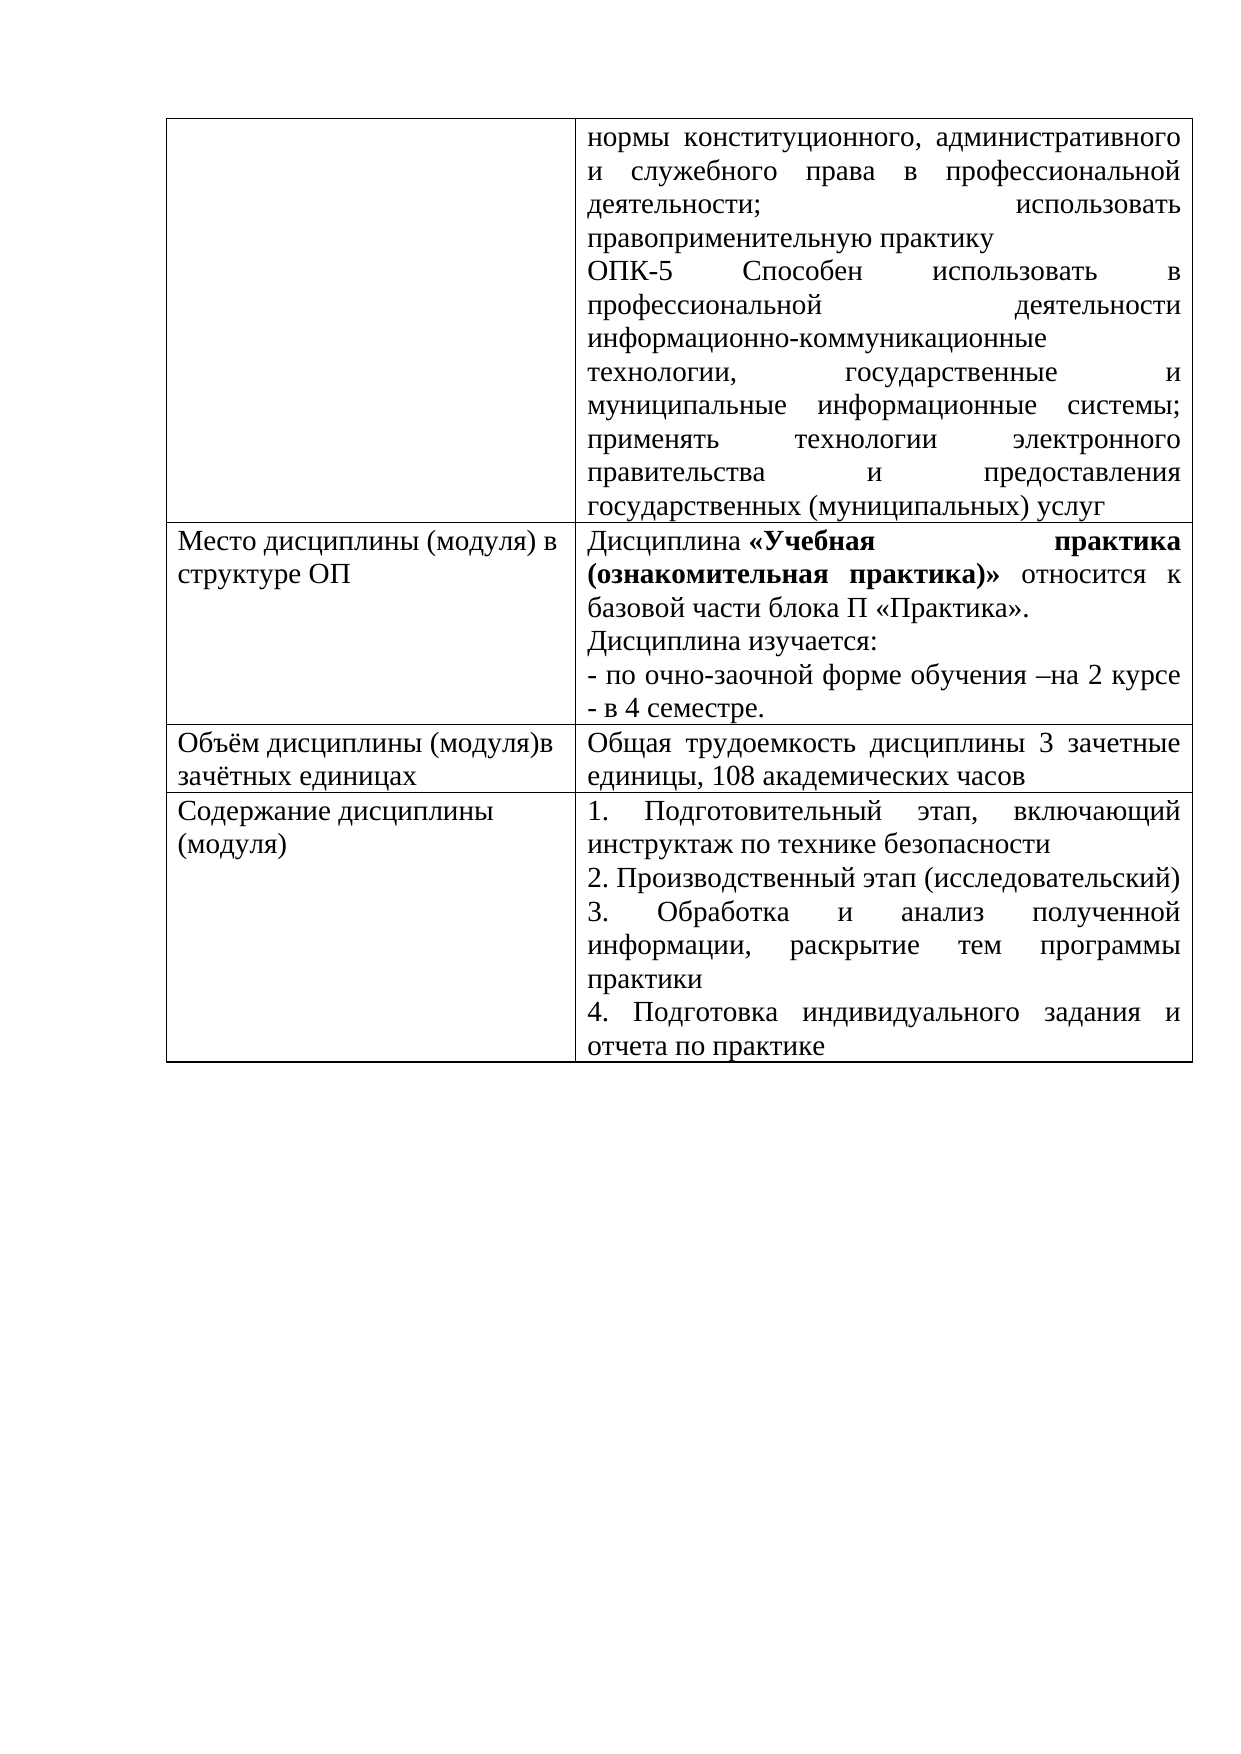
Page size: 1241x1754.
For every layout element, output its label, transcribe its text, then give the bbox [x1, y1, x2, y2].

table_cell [167, 119, 575, 522]
table_cell Содержание дисциплины (модуля) [167, 793, 575, 1061]
table_cell Общая трудоемкость дисциплины 3 зачетные единицы, 108 академических часов [576, 725, 1192, 792]
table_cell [576, 119, 1192, 522]
table_cell Объём дисциплины (модуля)в зачётных единицах [167, 725, 575, 792]
table_cell Дисциплина «Учебная практика (ознакомительная практика)» относится к базовой части блока П «Практика». Дисциплина изучается: - по очно-заочной форме обучения –на 2 курсе - в 4 семестре. [576, 523, 1192, 724]
table_cell Место дисциплины (модуля) в структуре ОП [167, 523, 575, 724]
table_cell 1. Подготовительный этап, включающий инструктаж по технике безопасности 2. Производственный этап (исследовательский) 3. Обработка и анализ полученной информации, раскрытие тем программы практики 4. Подготовка индивидуального задания и отчета по практике [576, 793, 1192, 1061]
